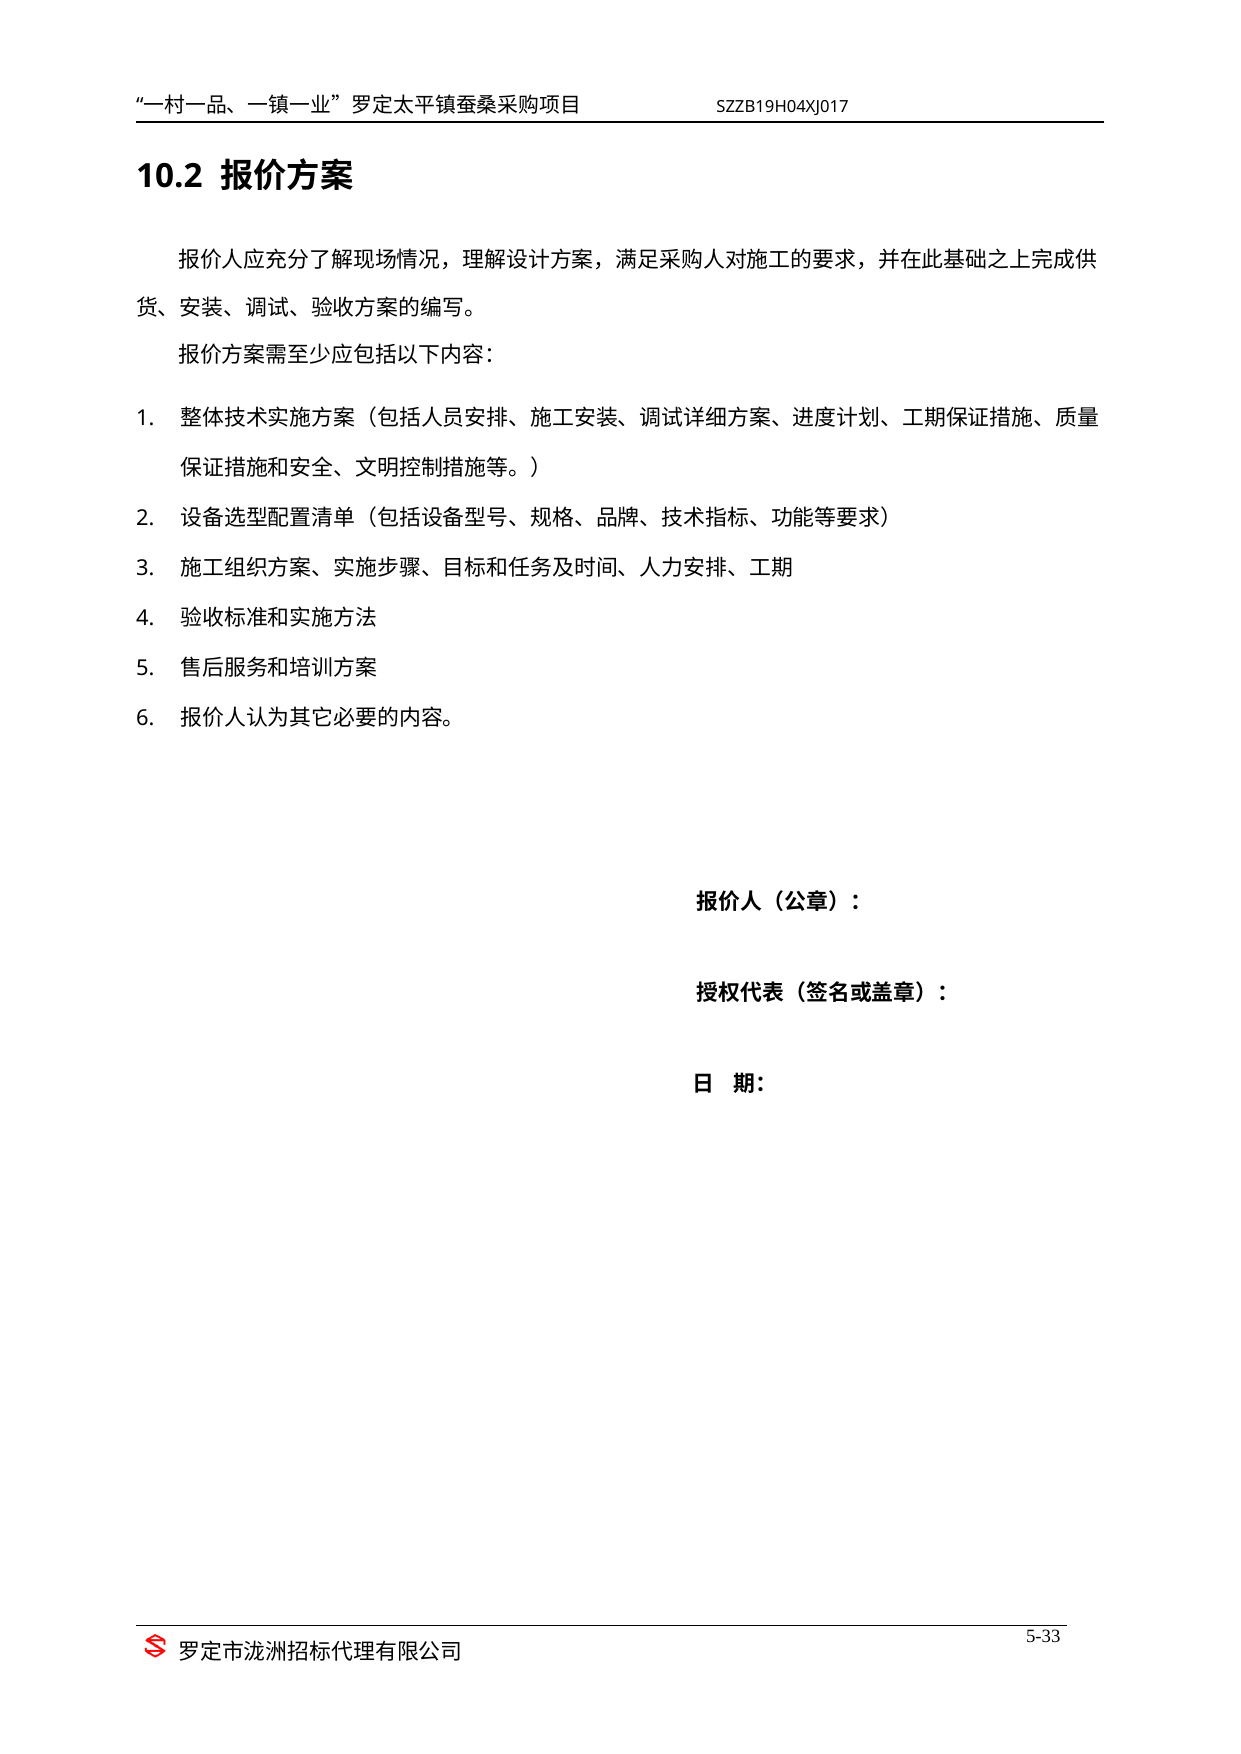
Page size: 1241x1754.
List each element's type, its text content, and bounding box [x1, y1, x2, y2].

list 整体技术实施方案（包括人员安排、施工安装、调试详细方案、进度计划、工期保证措施、质量保证措施和安全、文明控制措施等。） [136, 385, 1104, 485]
text 报价方案需至少应包括以下内容： [136, 337, 1104, 369]
text 报价人（公章）： [136, 884, 1104, 916]
picture [135, 1627, 179, 1659]
list 报价人认为其它必要的内容。 [136, 685, 1104, 735]
text 报价人应充分了解现场情况，理解设计方案，满足采购人对施工的要求，并在此基础之上完成供货、安装、调试、验收方案的编写。 [136, 242, 1104, 322]
list 验收标准和实施方法 [136, 585, 1104, 635]
text 日 期： [136, 1066, 1104, 1098]
list 售后服务和培训方案 [136, 635, 1104, 685]
text 授权代表（签名或盖章）： [136, 975, 1104, 1007]
list 设备选型配置清单（包括设备型号、规格、品牌、技术指标、功能等要求） [136, 485, 1104, 535]
list 施工组织方案、实施步骤、目标和任务及时间、人力安排、工期 [136, 535, 1104, 585]
text 日 期： 年 月 日10.2 报价方案 [136, 148, 1104, 198]
